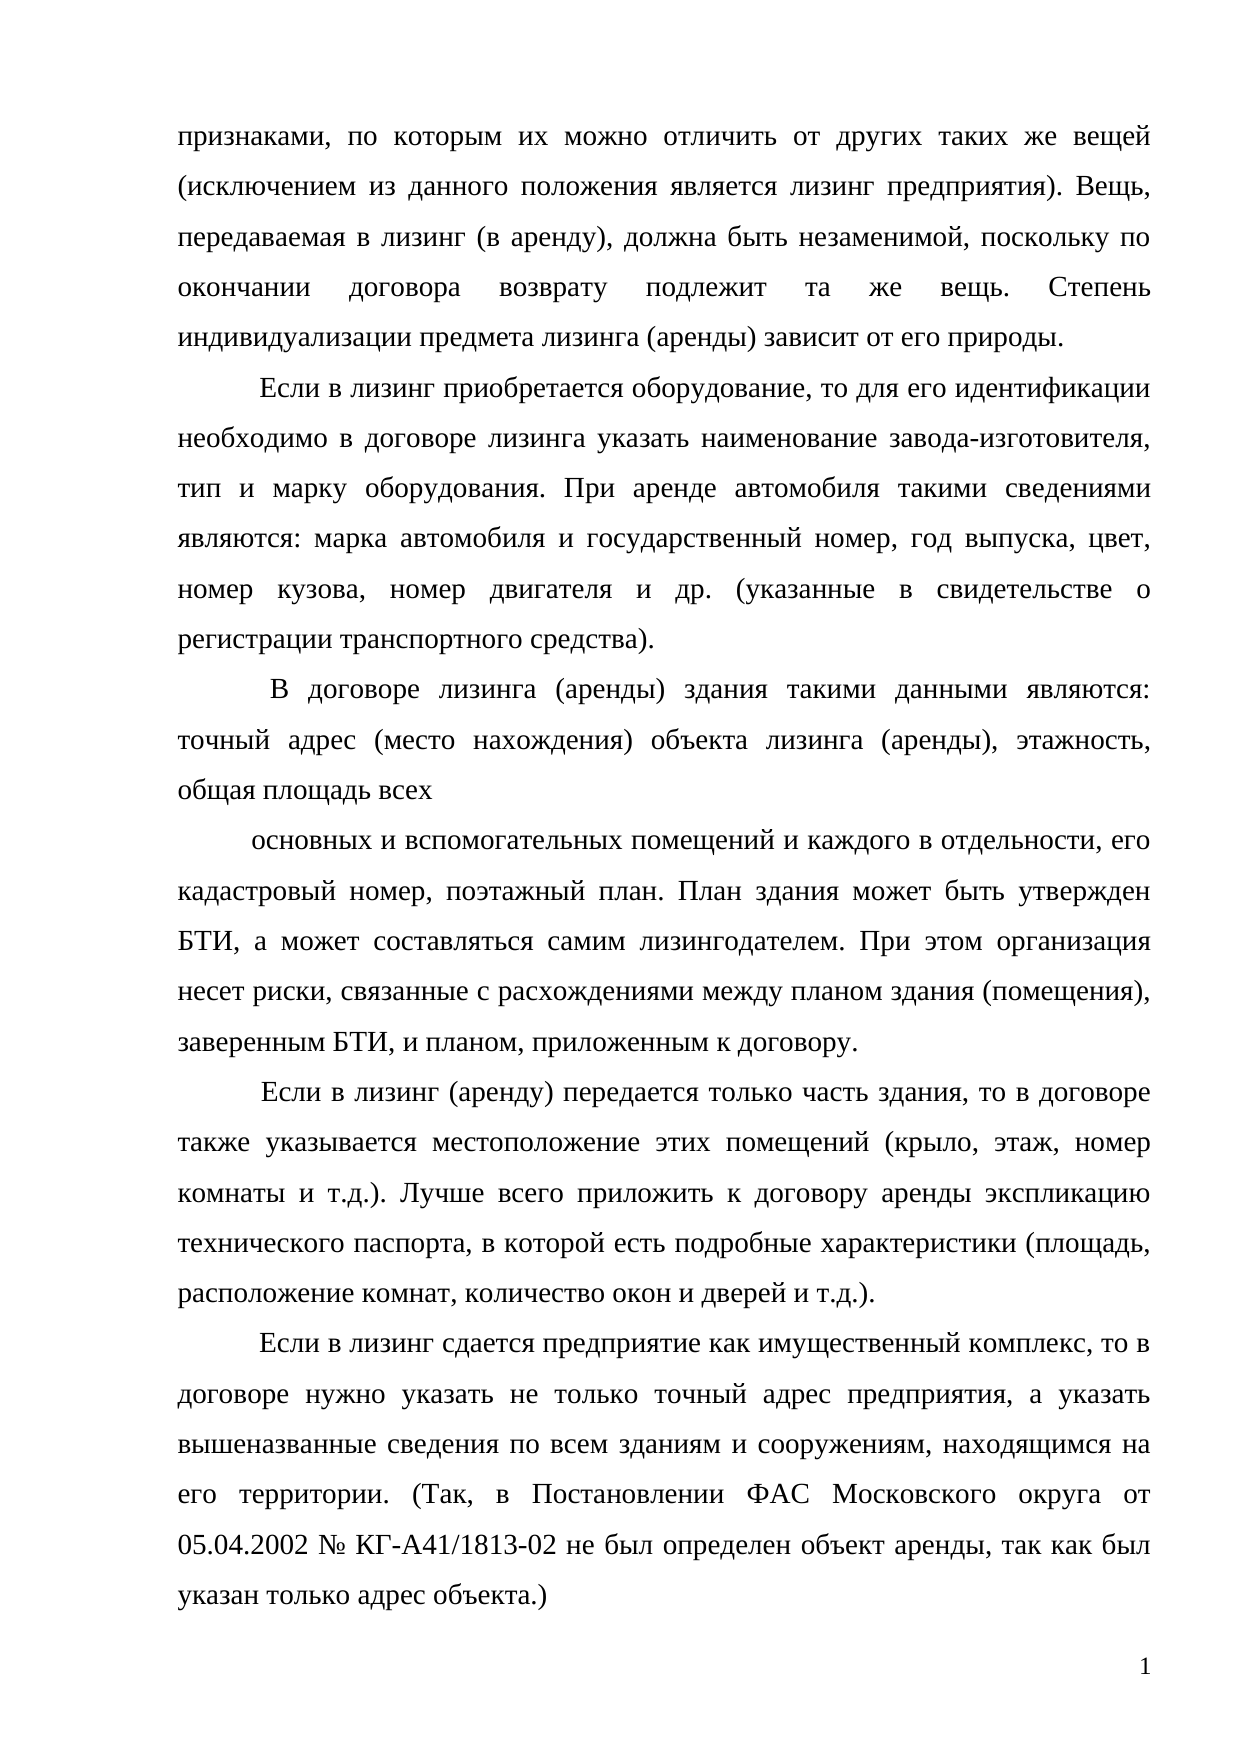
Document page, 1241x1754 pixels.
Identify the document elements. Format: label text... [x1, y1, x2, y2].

text Если в лизинг сдается предприятие как имущественный комплекс, то в договоре нужно указать не только точный адрес предприятия, а указать вышеназванные сведения по всем зданиям и сооружениям, находящимся на его территории. (Так, в Постановлении ФАС Московского округа от 05.04.2002 № КГ-А41/1813-02 не был определен объект аренды, так как был указан только адрес объекта.) [177, 1326, 1152, 1611]
text Если в лизинг приобретается оборудование, то для его идентификации необходимо в договоре лизинга указать наименование завода-изготовителя, тип и марку оборудования. При аренде автомобиля такими сведениями являются: марка автомобиля и государственный номер, год выпуска, цвет, номер кузова, номер двигателя и др. (указанные в свидетельстве о регистрации транспортного средства). [177, 370, 1152, 655]
text В договоре лизинга (аренды) здания такими данными являются: точный адрес (место нахождения) объекта лизинга (аренды), этажность, общая площадь всех [177, 672, 1152, 806]
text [177, 118, 1152, 353]
text основных и вспомогательных помещений и каждого в отдельности, его кадастровый номер, поэтажный план. План здания может быть утвержден БТИ, а может составляться самим лизингодателем. При этом организация несет риски, связанные с расхождениями между планом здания (помещения), заверенным БТИ, и планом, приложенным к договору. [177, 822, 1152, 1057]
text Если в лизинг (аренду) передается только часть здания, то в договоре также указывается местоположение этих помещений (крыло, этаж, номер комнаты и т.д.). Лучше всего приложить к договору аренды экспликацию технического паспорта, в которой есть подробные характеристики (площадь, расположение комнат, количество окон и дверей и т.д.). [177, 1074, 1152, 1309]
